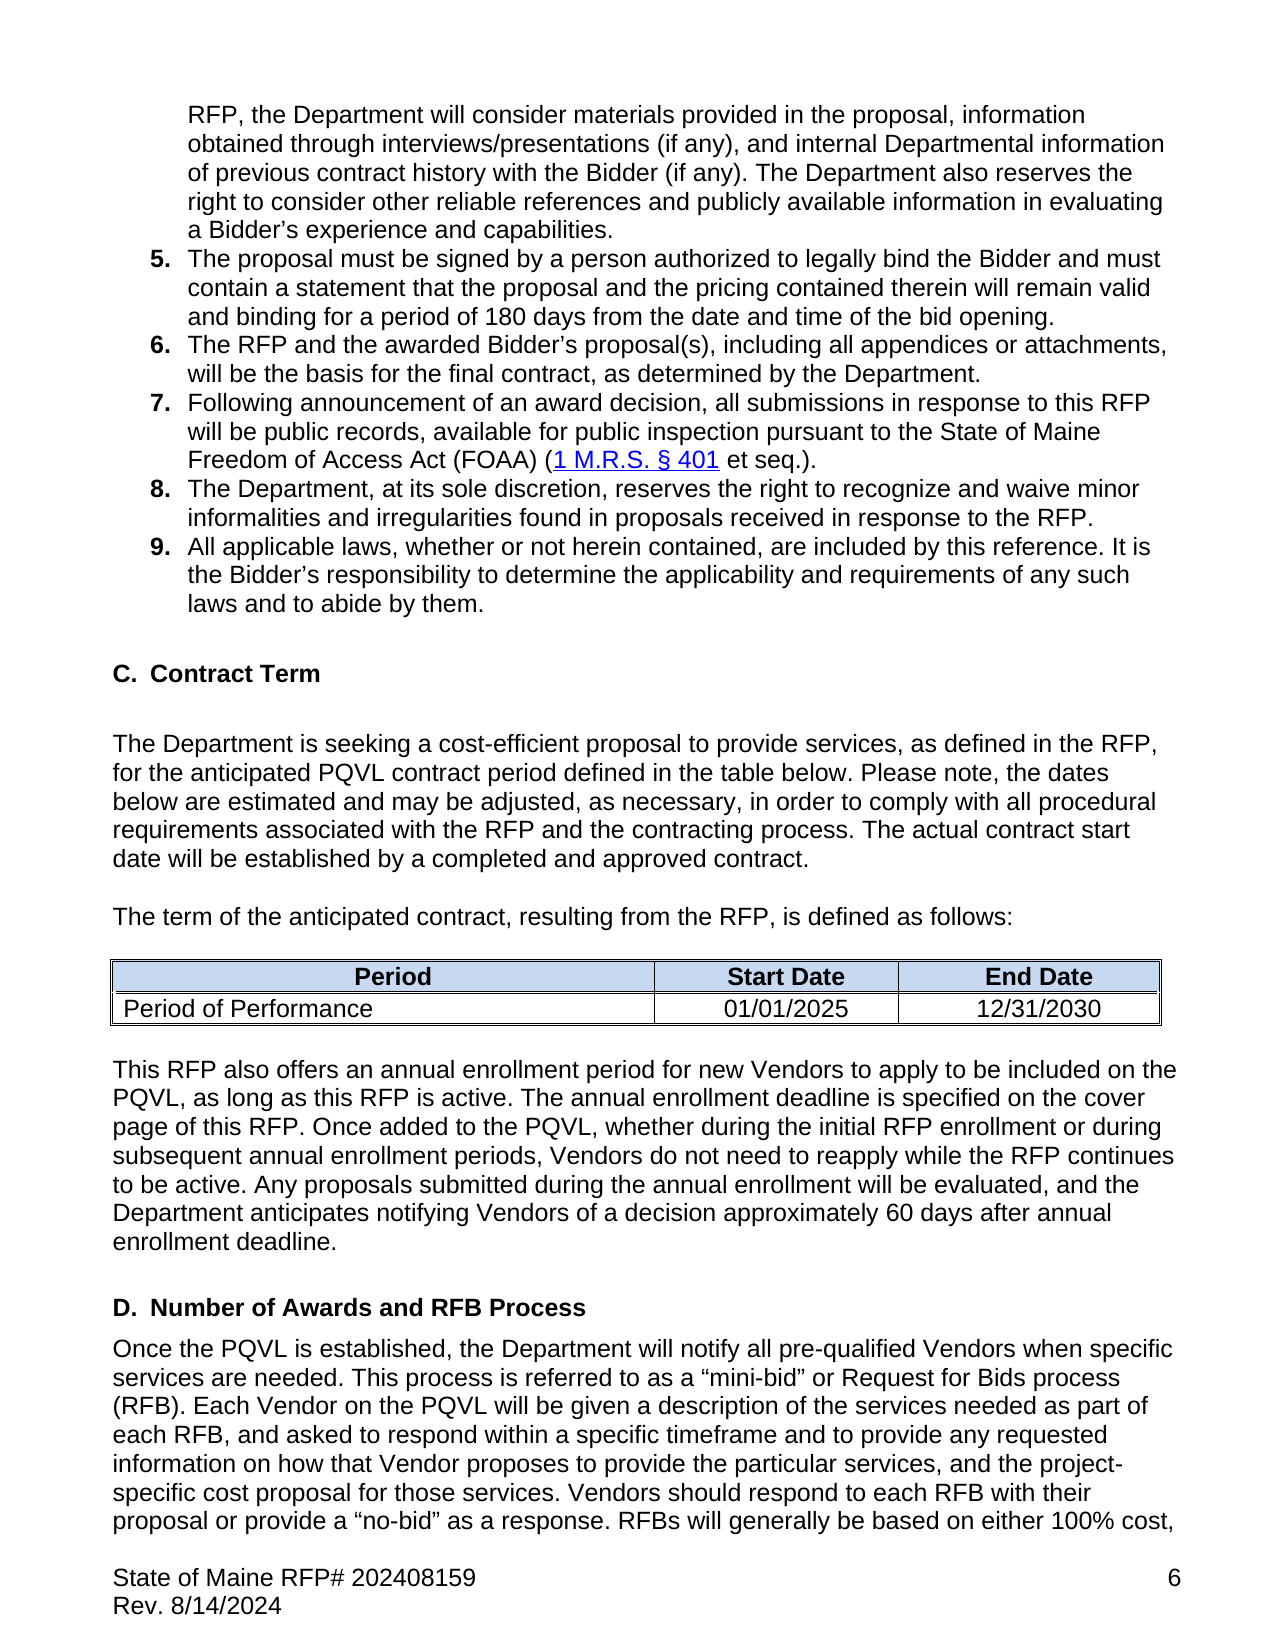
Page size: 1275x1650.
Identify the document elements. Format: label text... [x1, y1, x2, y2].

text Contract Term [112, 659, 1181, 688]
list Following announcement of an award decision, all submissions in response to this RFP will be public records, available for public inspection pursuant to the State of Maine Freedom of Access Act (FOAA) (1 M.R.S. § 401 et seq.). [150, 388, 1181, 474]
text The Department is seeking a cost-efficient proposal to provide services, as defined in the RFP, for the anticipated PQVL contract period defined in the table below. Please note, the dates below are estimated and may be adjusted, as necessary, in order to comply with all procedural requirements associated with the RFP and the contracting process. The actual contract start date will be established by a completed and approved contract. [112, 729, 1181, 873]
list The RFP and the awarded Bidder’s proposal(s), including all appendices or attachments, will be the basis for the final contract, as determined by the Department. [150, 330, 1181, 388]
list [150, 100, 1181, 244]
table_cell Period of Performance [112, 991, 654, 1023]
text The term of the anticipated contract, resulting from the RFP, is defined as follows: [112, 902, 1181, 930]
table_cell 12/31/2030 [899, 991, 1160, 1023]
list All applicable laws, whether or not herein contained, are included by this reference. It is the Bidder’s responsibility to determine the applicability and requirements of any such laws and to abide by them. [150, 532, 1181, 618]
table_header End Date [899, 962, 1159, 991]
text Number of Awards and RFB Process [112, 1292, 1181, 1321]
table_header Period [113, 962, 654, 991]
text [112, 1334, 1181, 1535]
list The proposal must be signed by a person authorized to legally bind the Bidder and must contain a statement that the proposal and the pricing contained therein will remain valid and binding for a period of 180 days from the date and time of the bid opening. [150, 244, 1181, 330]
list This RFP also offers an annual enrollment period for new Vendors to apply to be included on the PQVL, as long as this RFP is active. The annual enrollment deadline is specified on the cover page of this RFP. Once added to the PQVL, whether during the initial RFP enrollment or during subsequent annual enrollment periods, Vendors do not need to reapply while the RFP continues to be active. Any proposals submitted during the annual enrollment will be evaluated, and the Department anticipates notifying Vendors of a decision approximately 60 days after annual enrollment deadline. [112, 1026, 1181, 1280]
table_header Start Date [655, 962, 898, 991]
list The Department, at its sole discretion, reserves the right to recognize and waive minor informalities and irregularities found in proposals received in response to the RFP. [150, 474, 1181, 532]
table_cell 01/01/2025 [655, 994, 898, 1023]
